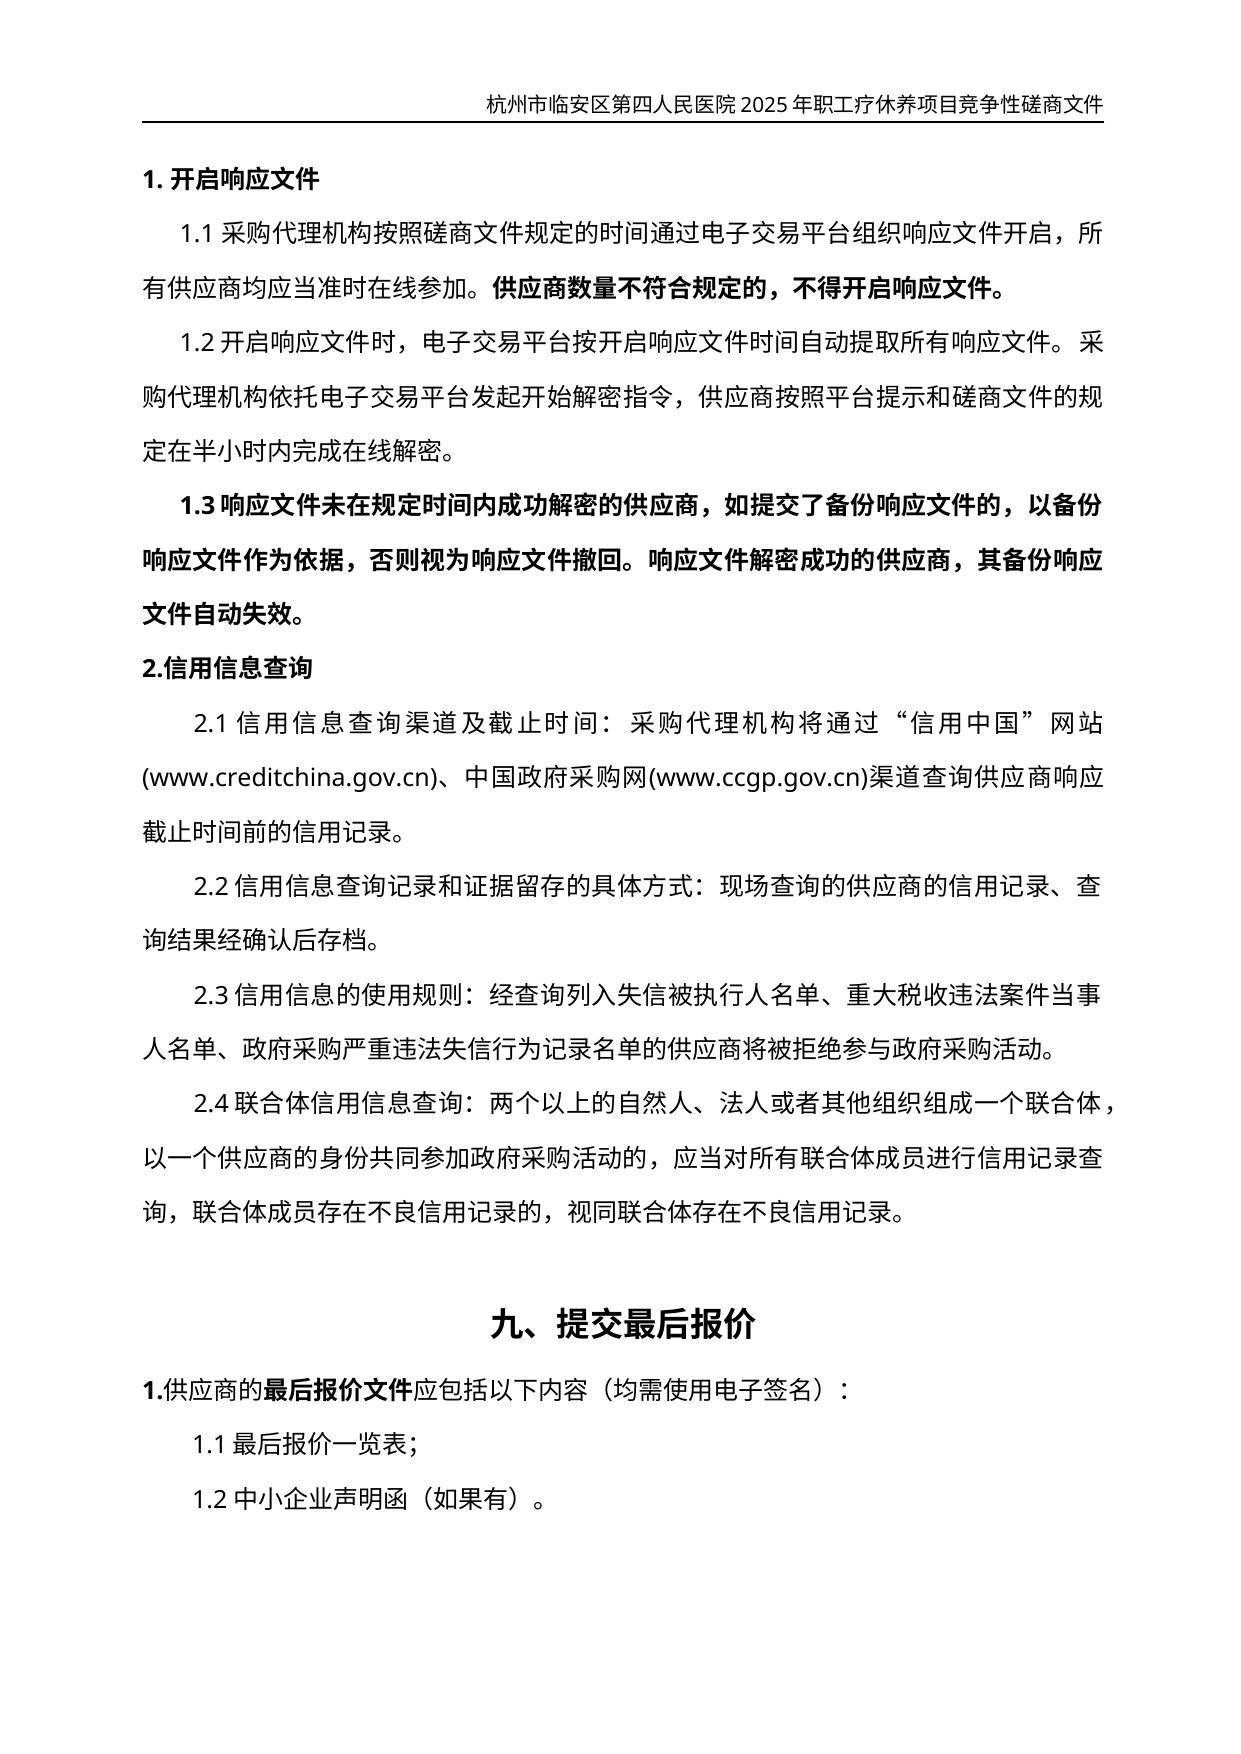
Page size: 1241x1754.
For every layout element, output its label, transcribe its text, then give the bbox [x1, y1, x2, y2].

text 2.4联合体信用信息查询：两个以上的自然人、法人或者其他组织组成一个联合体，以一个供应商的身份共同参加政府采购活动的，应当对所有联合体成员进行信用记录查询，联合体成员存在不良信用记录的，视同联合体存在不良信用记录。 [142, 1084, 1104, 1229]
text 2.1信用信息查询渠道及截止时间：采购代理机构将通过“信用中国”网站(www.creditchina.gov.cn)、中国政府采购网(www.ccgp.gov.cn)渠道查询供应商响应截止时间前的信用记录。 [142, 703, 1104, 848]
text 1.3响应文件未在规定时间内成功解密的供应商，如提交了备份响应文件的，以备份响应文件作为依据，否则视为响应文件撤回。响应文件解密成功的供应商，其备份响应文件自动失效。 [142, 486, 1104, 631]
text 1.2开启响应文件时，电子交易平台按开启响应文件时间自动提取所有响应文件。采购代理机构依托电子交易平台发起开始解密指令，供应商按照平台提示和磋商文件的规定在半小时内完成在线解密。 [142, 323, 1104, 468]
text 2.信用信息查询 [142, 649, 1104, 685]
text 九、提交最后报价 [142, 1298, 1104, 1346]
text 2.2信用信息查询记录和证据留存的具体方式：现场查询的供应商的信用记录、查询结果经确认后存档。 [142, 866, 1104, 957]
text 2.3信用信息的使用规则：经查询列入失信被执行人名单、重大税收违法案件当事人名单、政府采购严重违法失信行为记录名单的供应商将被拒绝参与政府采购活动。 [142, 975, 1104, 1066]
text 1.1最后报价一览表； [142, 1425, 1104, 1461]
text 1.2 中小企业声明函（如果有）。 [142, 1479, 1104, 1515]
text 1.供应商的最后报价文件应包括以下内容（均需使用电子签名）： [142, 1370, 1104, 1407]
text 1. 开启响应文件 [142, 159, 1104, 196]
text 1.1 采购代理机构按照磋商文件规定的时间通过电子交易平台组织响应文件开启，所有供应商均应当准时在线参加。供应商数量不符合规定的，不得开启响应文件。 [142, 214, 1104, 304]
